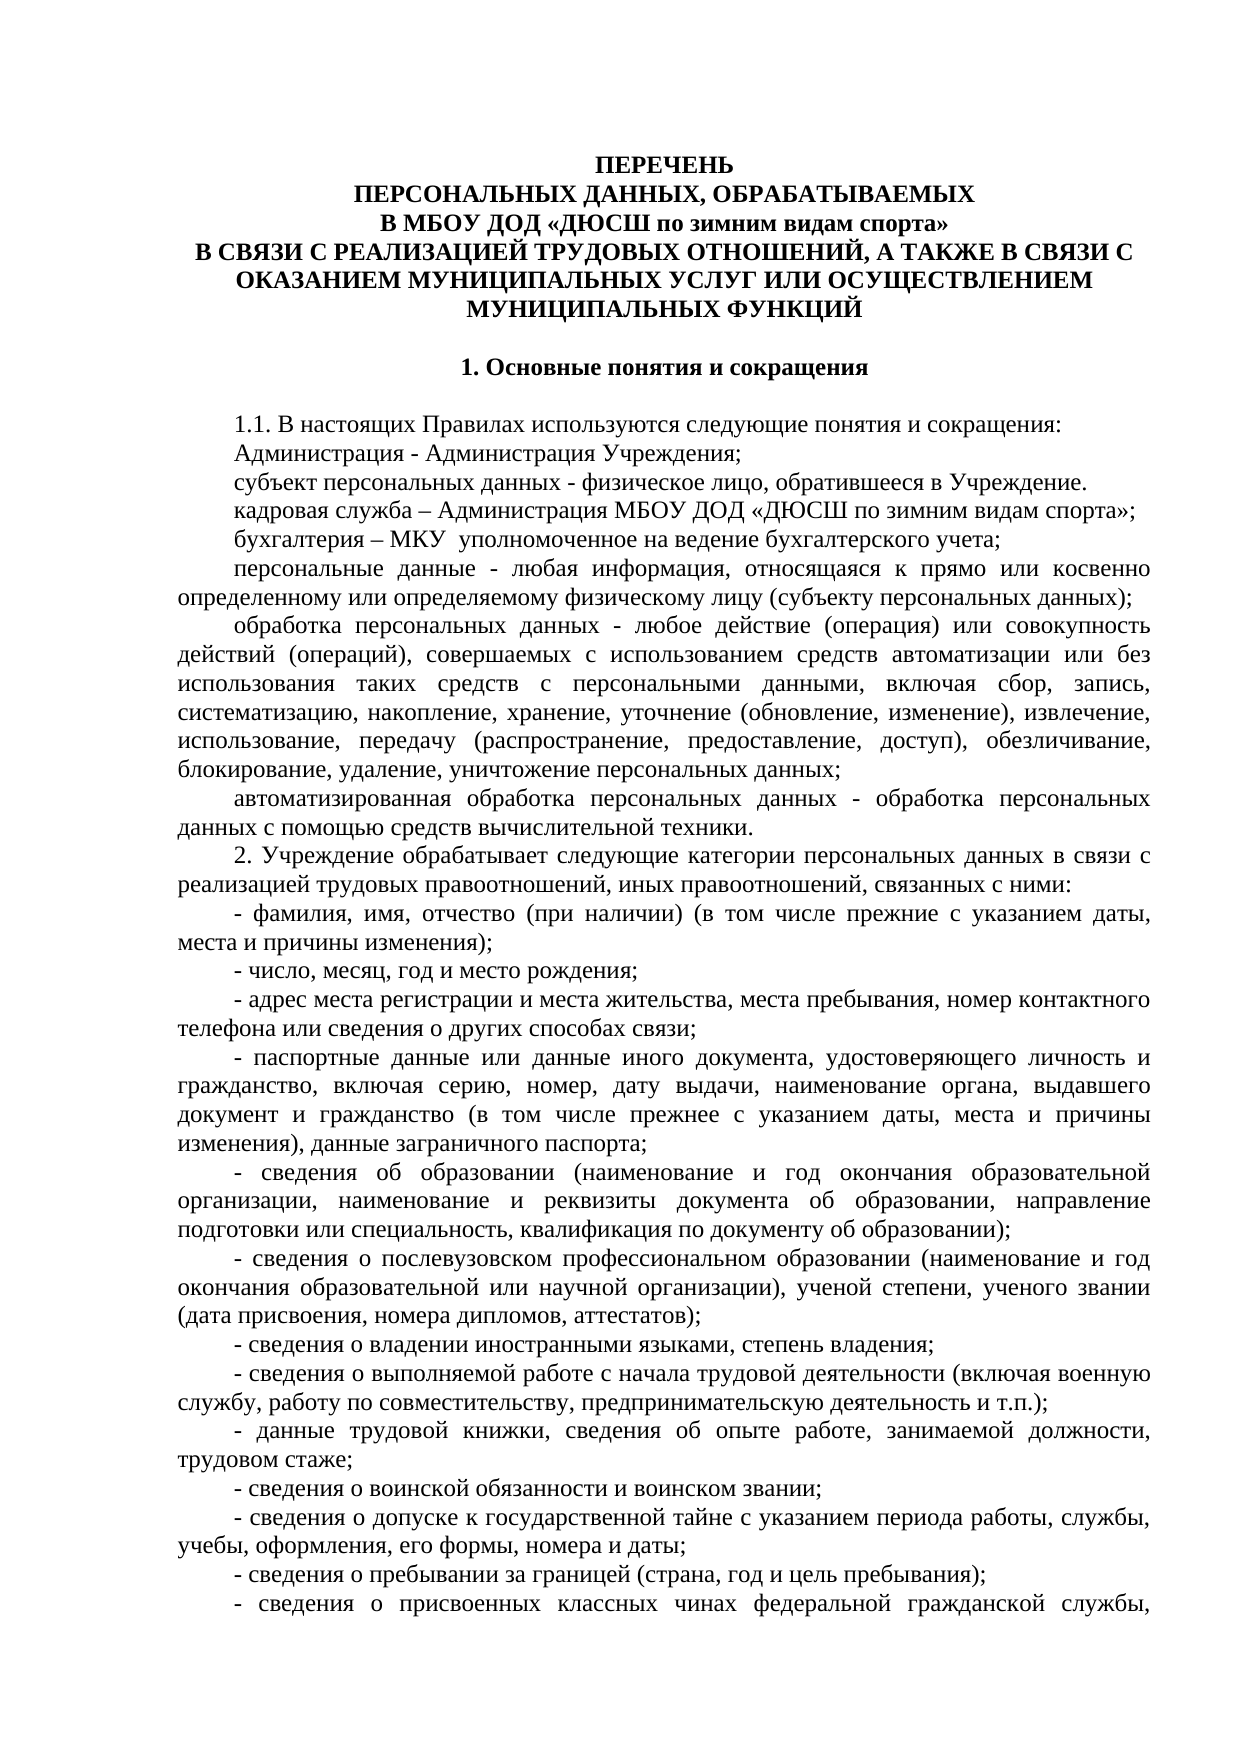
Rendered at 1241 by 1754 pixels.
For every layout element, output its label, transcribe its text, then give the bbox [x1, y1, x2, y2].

text автоматизированная обработка персональных данных - обработка персональных данных с помощью средств вычислительной техники. [177, 783, 1152, 840]
text ПЕРЕЧЕНЬ [177, 150, 1152, 179]
text 1. Основные понятия и сокращения [177, 352, 1152, 380]
text - сведения о выполняемой работе с начала трудовой деятельности (включая военную службу, работу по совместительству, предпринимательскую деятельность и т.п.); [177, 1358, 1152, 1415]
text - фамилия, имя, отчество (при наличии) (в том числе прежние с указанием даты, места и причины изменения); [177, 898, 1152, 955]
text - данные трудовой книжки, сведения об опыте работе, занимаемой должности, трудовом стаже; [177, 1415, 1152, 1473]
text обработка персональных данных - любое действие (операция) или совокупность действий (операций), совершаемых с использованием средств автоматизации или без использования таких средств с персональными данными, включая сбор, запись, систематизацию, накопление, хранение, уточнение (обновление, изменение), извлечение, использование, передачу (распространение, предоставление, доступ), обезличивание, блокирование, удаление, уничтожение персональных данных; [177, 610, 1152, 783]
text 1.1. В настоящих Правилах используются следующие понятия и сокращения: [177, 409, 1152, 438]
text В СВЯЗИ С РЕАЛИЗАЦИЕЙ ТРУДОВЫХ ОТНОШЕНИЙ, А ТАКЖЕ В СВЯЗИ С ОКАЗАНИЕМ МУНИЦИПАЛЬНЫХ УСЛУГ ИЛИ ОСУЩЕСТВЛЕНИЕМ МУНИЦИПАЛЬНЫХ ФУНКЦИЙ [177, 237, 1152, 323]
text - сведения о пребывании за границей (страна, год и цель пребывания); [177, 1559, 1152, 1588]
text - адрес места регистрации и места жительства, места пребывания, номер контактного телефона или сведения о других способах связи; [177, 984, 1152, 1042]
text - сведения о допуске к государственной тайне с указанием периода работы, службы, учебы, оформления, его формы, номера и даты; [177, 1502, 1152, 1559]
text ПЕРСОНАЛЬНЫХ ДАННЫХ, ОБРАБАТЫВАЕМЫХ [177, 179, 1152, 208]
text - паспортные данные или данные иного документа, удостоверяющего личность и гражданство, включая серию, номер, дату выдачи, наименование органа, выдавшего документ и гражданство (в том числе прежнее с указанием даты, места и причины изменения), данные заграничного паспорта; [177, 1042, 1152, 1157]
text Администрация - Администрация Учреждения; [177, 438, 1152, 467]
text 2. Учреждение обрабатывает следующие категории персональных данных в связи с реализацией трудовых правоотношений, иных правоотношений, связанных с ними: [177, 840, 1152, 898]
text кадровая служба – Администрация МБОУ ДОД «ДЮСШ по зимним видам спорта»; [177, 495, 1152, 524]
text - сведения о воинской обязанности и воинском звании; [177, 1473, 1152, 1502]
text В МБОУ ДОД «ДЮСШ по зимним видам спорта» [177, 208, 1152, 237]
text - сведения о послевузовском профессиональном образовании (наименование и год окончания образовательной или научной организации), ученой степени, ученого звании (дата присвоения, номера дипломов, аттестатов); [177, 1243, 1152, 1329]
text субъект персональных данных - физическое лицо, обратившееся в Учреждение. [177, 467, 1152, 495]
text бухгалтерия – МКУ уполномоченное на ведение бухгалтерского учета; [177, 524, 1152, 553]
text персональные данные - любая информация, относящаяся к прямо или косвенно определенному или определяемому физическому лицу (субъекту персональных данных); [177, 553, 1152, 610]
text - сведения о владении иностранными языками, степень владения; [177, 1329, 1152, 1358]
text - сведения об образовании (наименование и год окончания образовательной организации, наименование и реквизиты документа об образовании, направление подготовки или специальность, квалификация по документу об образовании); [177, 1157, 1152, 1243]
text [177, 1588, 1152, 1617]
text - число, месяц, год и место рождения; [177, 955, 1152, 984]
